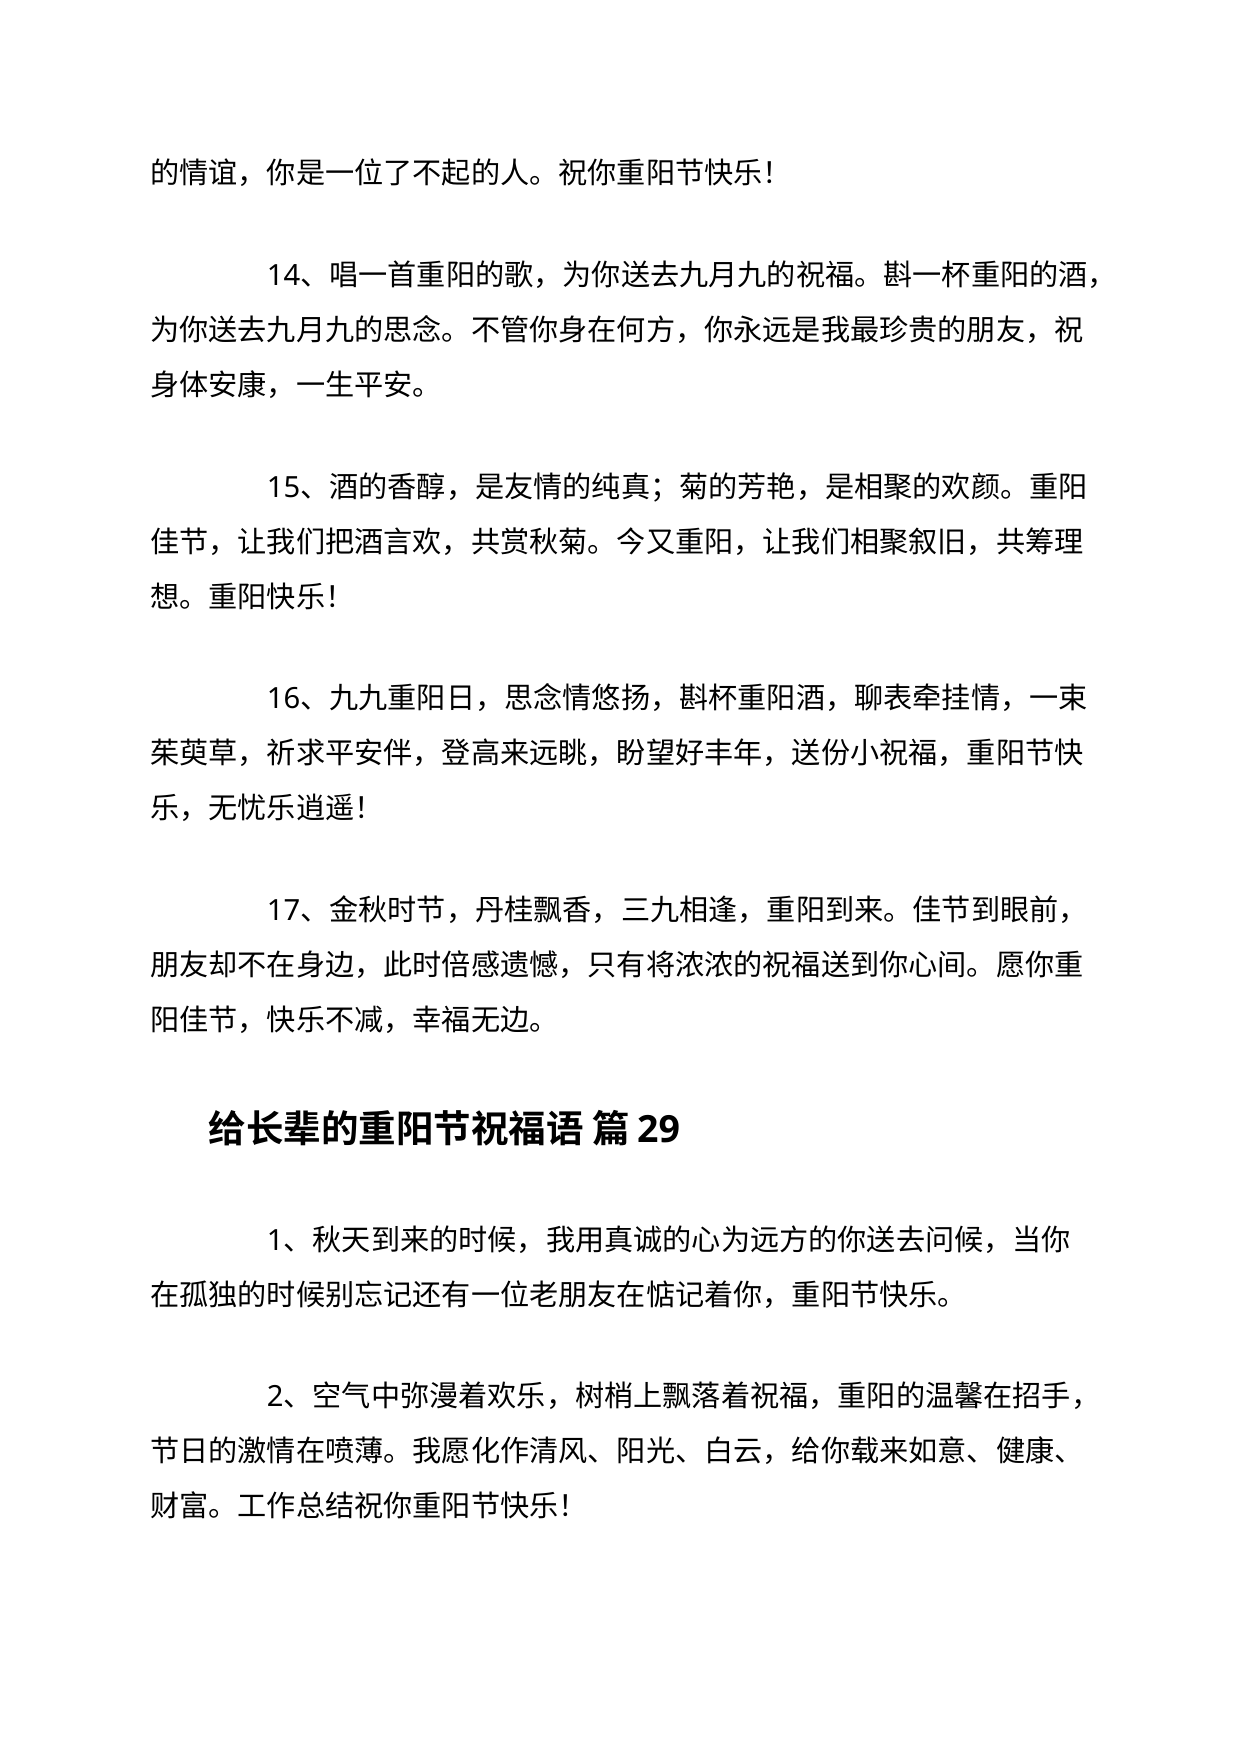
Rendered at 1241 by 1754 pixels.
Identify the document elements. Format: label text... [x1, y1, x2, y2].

text 2、空气中弥漫着欢乐，树梢上飘落着祝福，重阳的温馨在招手，节日的激情在喷薄。我愿化作清风、阳光、白云，给你载来如意、健康、财富。工作总结祝你重阳节快乐！ [150, 1373, 1090, 1525]
text 给长辈的重阳节祝福语 篇29 [150, 1098, 1090, 1153]
text 17、金秋时节，丹桂飘香，三九相逢，重阳到来。佳节到眼前，朋友却不在身边，此时倍感遗憾，只有将浓浓的祝福送到你心间。愿你重阳佳节，快乐不减，幸福无边。 [150, 887, 1090, 1039]
text 1、秋天到来的时候，我用真诚的心为远方的你送去问候，当你在孤独的时候别忘记还有一位老朋友在惦记着你，重阳节快乐。 [150, 1216, 1090, 1313]
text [150, 150, 1090, 192]
text 16、九九重阳日，思念情悠扬，斟杯重阳酒，聊表牵挂情，一束茱萸草，祈求平安伴，登高来远眺，盼望好丰年，送份小祝福，重阳节快乐，无忧乐逍遥！ [150, 675, 1090, 827]
text 14、唱一首重阳的歌，为你送去九月九的祝福。斟一杯重阳的酒，为你送去九月九的思念。不管你身在何方，你永远是我最珍贵的朋友，祝身体安康，一生平安。 [150, 252, 1090, 404]
text 15、酒的香醇，是友情的纯真；菊的芳艳，是相聚的欢颜。重阳佳节，让我们把酒言欢，共赏秋菊。今又重阳，让我们相聚叙旧，共筹理想。重阳快乐！ [150, 463, 1090, 616]
